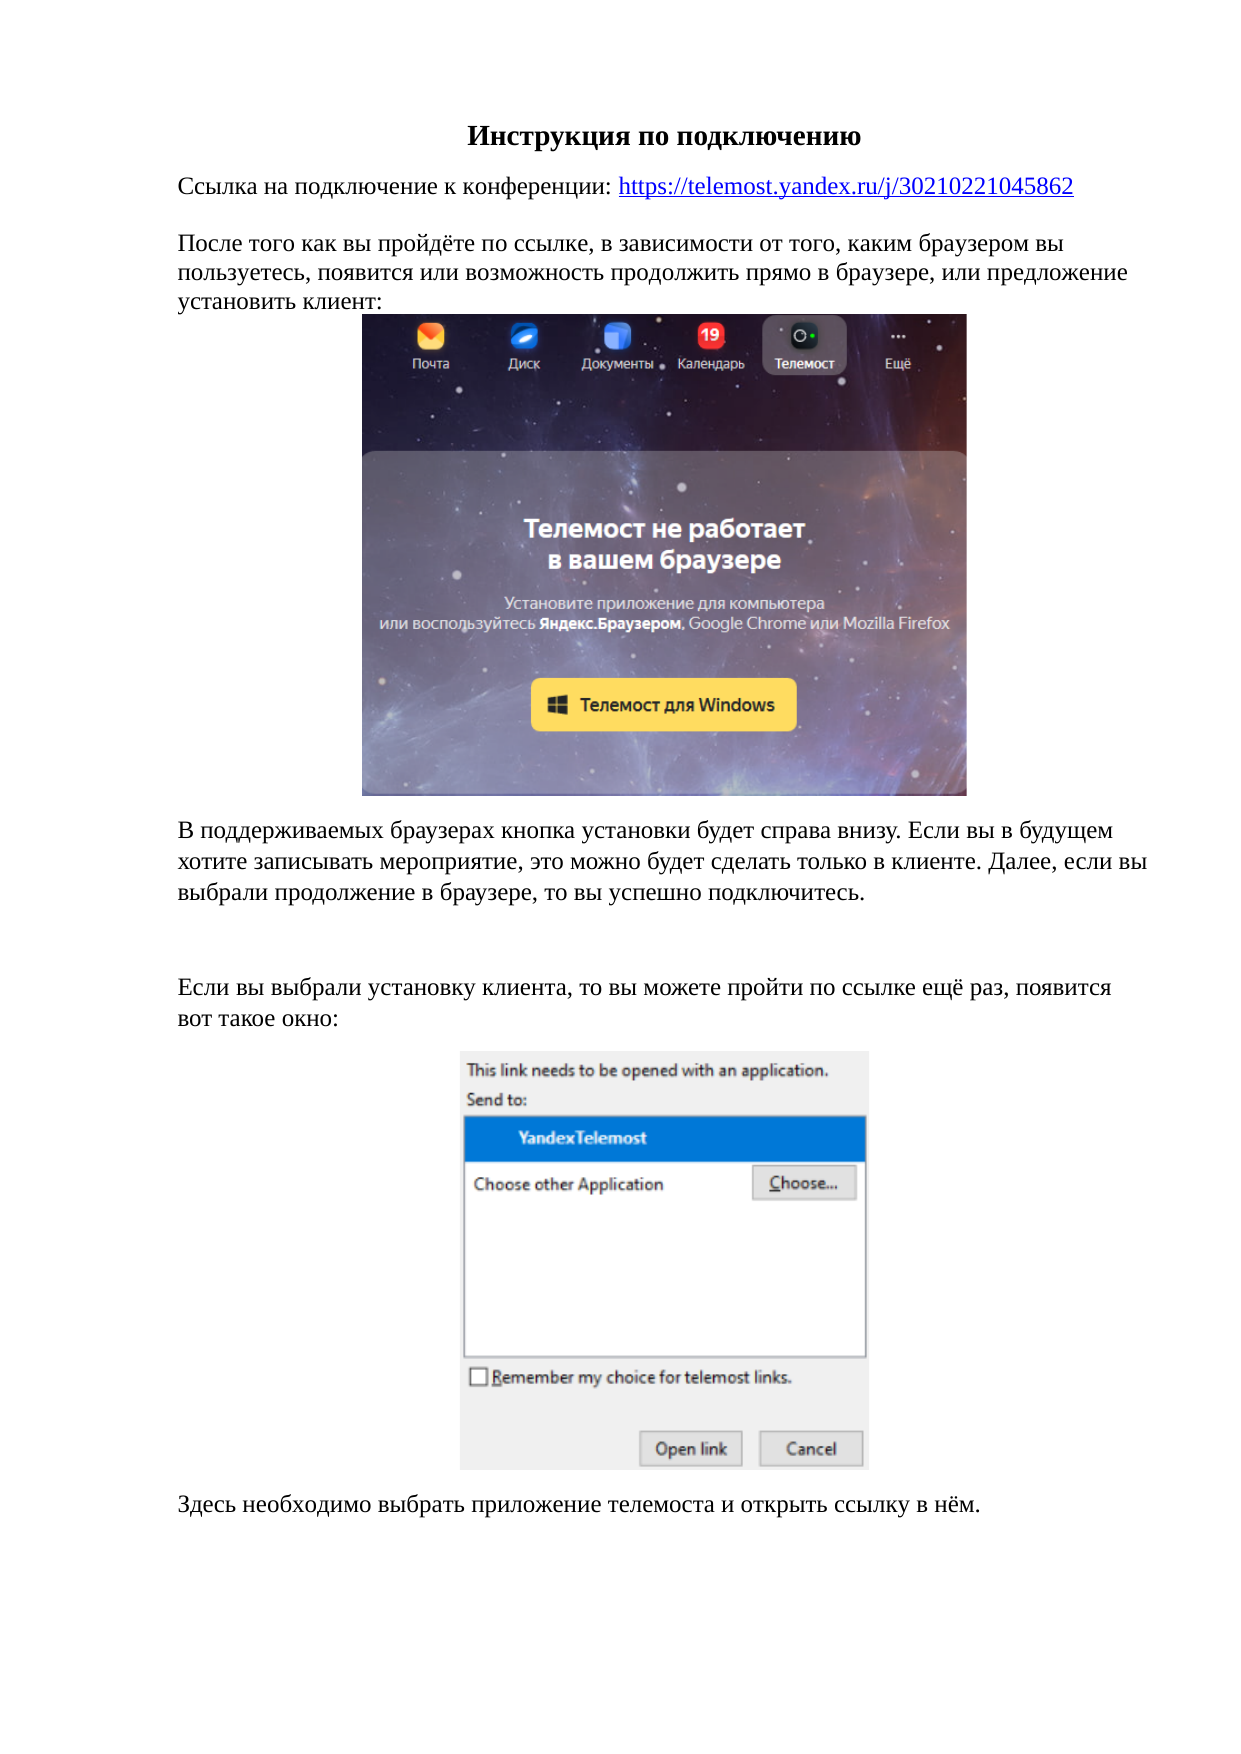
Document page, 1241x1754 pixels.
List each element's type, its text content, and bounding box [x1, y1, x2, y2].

text Инструкция по подключению [177, 118, 1152, 152]
text Здесь необходимо выбрать приложение телемоста и открыть ссылку в нём. [177, 1489, 1152, 1518]
picture [459, 1051, 870, 1470]
text Ссылка на подключение к конференции: https://telemost.yandex.ru/j/30210221045862 [177, 171, 1152, 200]
picture [362, 314, 967, 796]
text Если вы выбрали установку клиента, то вы можете пройти по ссылке ещё раз, появится вот такое окно: [177, 972, 1152, 1032]
text После того как вы пройдёте по ссылке, в зависимости от того, каким браузером вы пользуетесь, появится или возможность продолжить прямо в браузере, или предложение установить клиент: [177, 228, 1152, 315]
text В поддерживаемых браузерах кнопка установки будет справа внизу. Если вы в будущем хотите записывать мероприятие, это можно будет сделать только в клиенте. Далее, если вы выбрали продолжение в браузере, то вы успешно подключитесь. [177, 815, 1152, 906]
